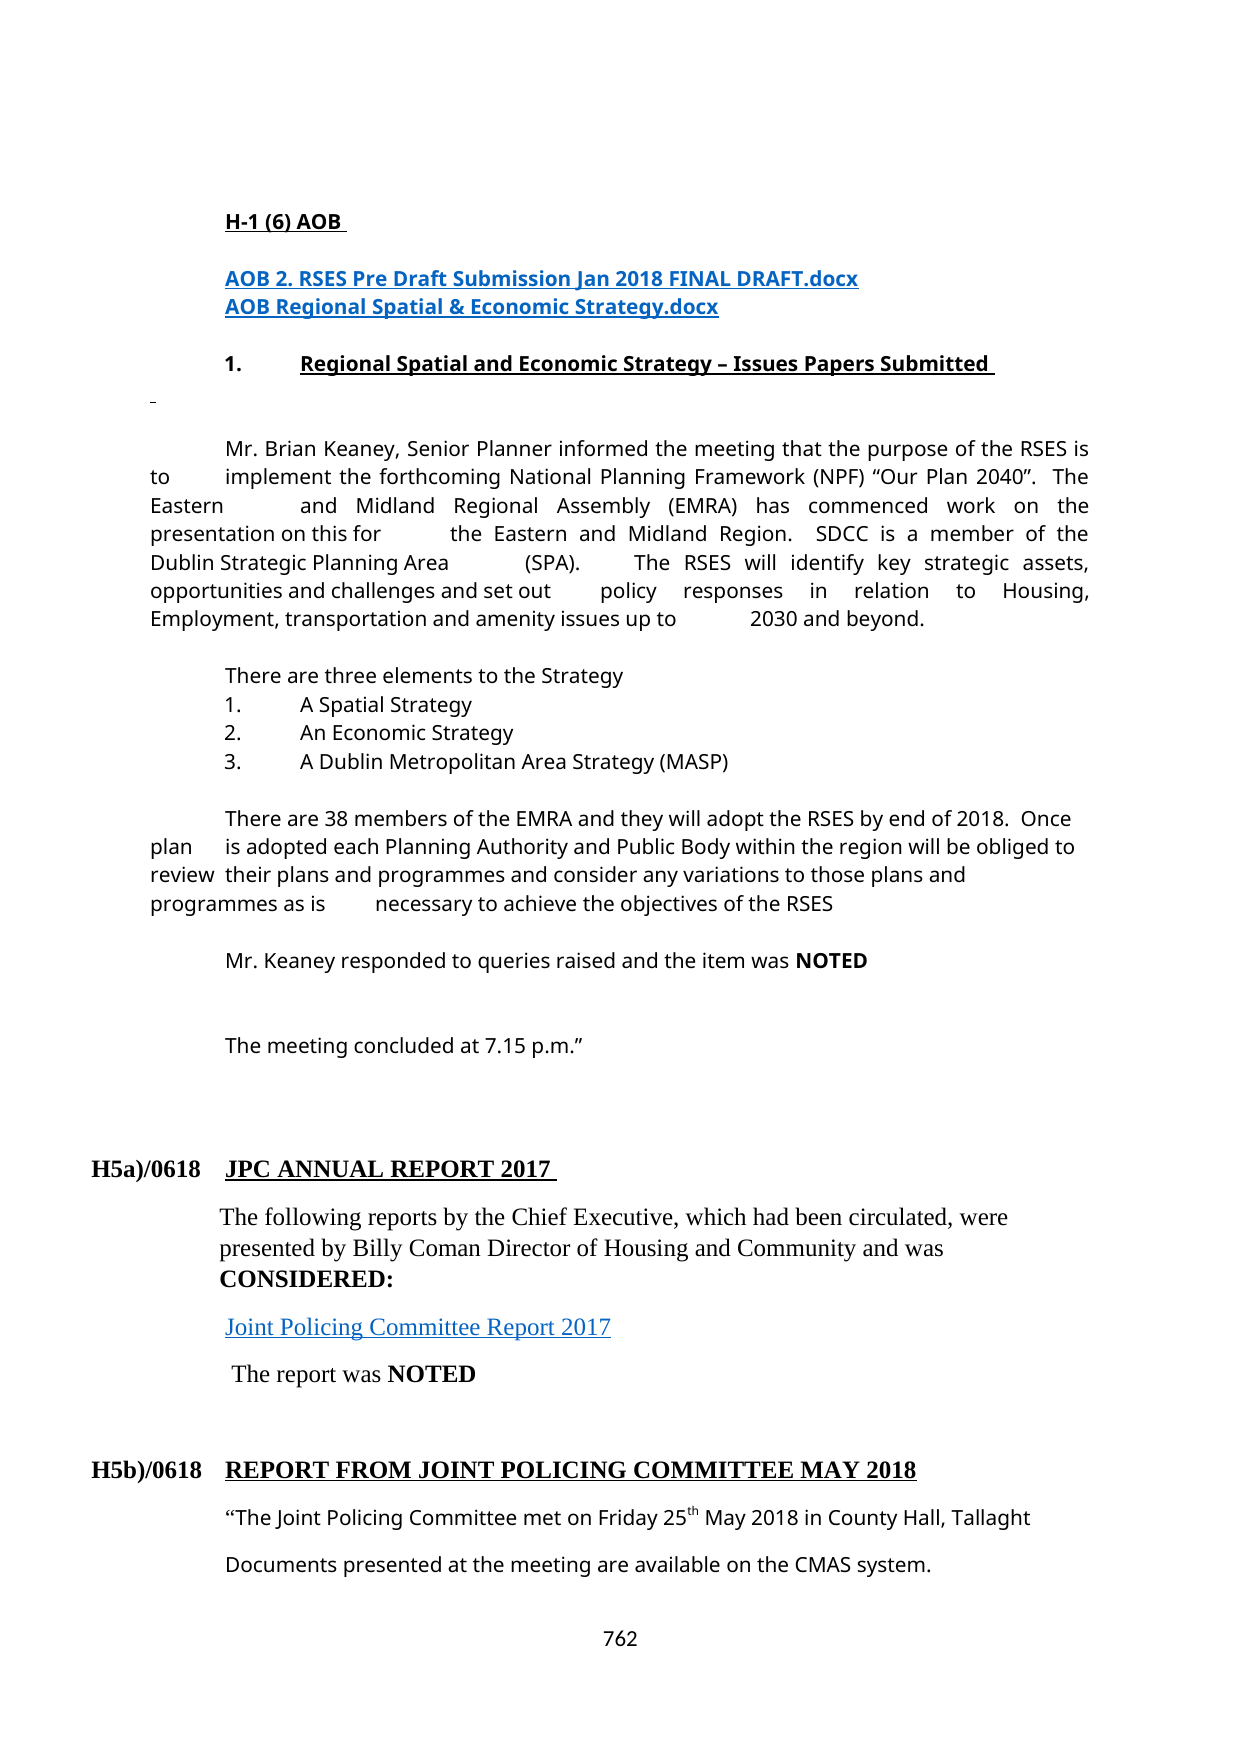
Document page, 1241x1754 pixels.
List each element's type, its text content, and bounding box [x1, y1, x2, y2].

text “The Joint Policing Committee met on Friday 25th May 2018 in County Hall, Tallaght [106, 1503, 1090, 1531]
list An Economic Strategy [224, 718, 1090, 747]
text The report was NOTED [91, 1359, 1090, 1388]
text H-1 (6) AOB [150, 207, 1090, 235]
text Documents presented at the meeting are available on the CMAS system. [106, 1550, 1090, 1578]
text The following reports by the Chief Executive, which had been circulated, were presented by Billy Coman Director of Housing and Community and was CONSIDERED: [219, 1202, 1090, 1293]
text AOB Regional Spatial & Economic Strategy.docx [150, 292, 1090, 321]
text Joint Policing Committee Report 2017 [91, 1312, 1090, 1341]
text Mr. Keaney responded to queries raised and the item was NOTED [150, 946, 1090, 974]
text H5a)/0618 JPC ANNUAL REPORT 2017 [91, 1154, 1090, 1183]
list A Spatial Strategy [224, 690, 1090, 718]
text H5b)/0618 REPORT FROM JOINT POLICING COMMITTEE MAY 2018 [91, 1455, 1090, 1484]
text There are 38 members of the EMRA and they will adopt the RSES by end of 2018. Once plan is adopted each Planning Authority and Public Body within the region will be obliged to review their plans and programmes and consider any variations to those plans and programmes as is necessary to achieve the objectives of the RSES [150, 804, 1090, 917]
text Mr. Brian Keaney, Senior Planner informed the meeting that the purpose of the RSES is to implement the forthcoming National Planning Framework (NPF) “Our Plan 2040”. The Eastern and Midland Regional Assembly (EMRA) has commenced work on the presentation on this for the Eastern and Midland Region. SDCC is a member of the Dublin Strategic Planning Area (SPA). The RSES will identify key strategic assets, opportunities and challenges and set out policy responses in relation to Housing, Employment, transportation and amenity issues up to 2030 and beyond. [150, 434, 1090, 633]
text AOB 2. RSES Pre Draft Submission Jan 2018 FINAL DRAFT.docx [150, 264, 1090, 292]
list A Dublin Metropolitan Area Strategy (MASP) [224, 747, 1090, 775]
text The meeting concluded at 7.15 p.m.” [150, 1031, 1090, 1059]
list Regional Spatial and Economic Strategy – Issues Papers Submitted [224, 349, 1090, 377]
text There are three elements to the Strategy [150, 661, 1090, 690]
